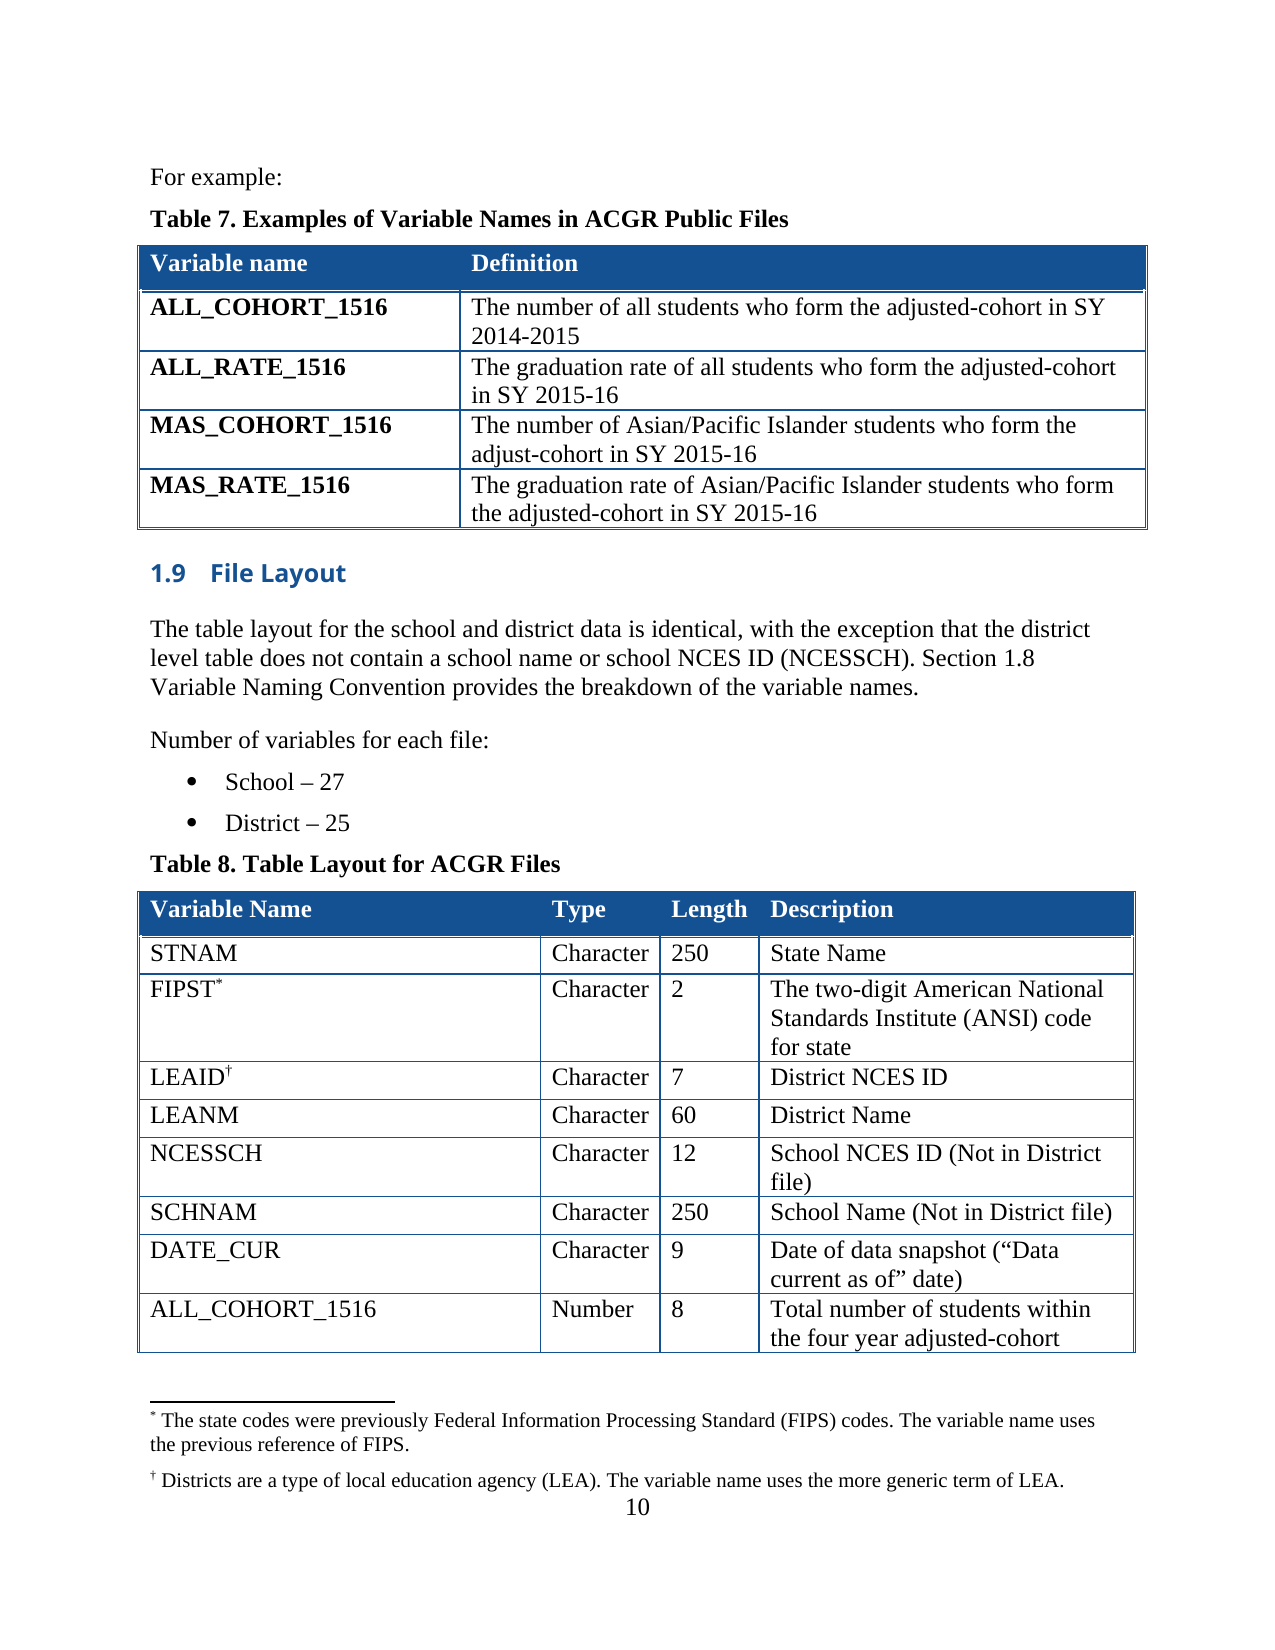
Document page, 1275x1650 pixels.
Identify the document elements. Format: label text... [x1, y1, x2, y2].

table_header Description [759, 894, 1133, 935]
list School – 27 [187, 767, 1125, 796]
table_cell Character [541, 938, 659, 973]
table_cell 60 [661, 1100, 758, 1137]
table_cell Number [541, 1294, 659, 1352]
table_cell DATE_CUR [140, 1235, 540, 1293]
table_cell ALL_COHORT_1516 [140, 1294, 540, 1352]
table_cell NCESSCH [140, 1138, 540, 1196]
table_cell Character [541, 1197, 659, 1233]
table_cell Character [541, 1062, 659, 1099]
table_cell The number of all students who form the adjusted-cohort in SY 2014-2015 [461, 289, 1146, 350]
table_cell ALL_COHORT_1516 [139, 289, 459, 350]
text The table layout for the school and district data is identical, with the exception that the district level table does not contain a school name or school NCES ID (NCESSCH). Section 1.8 Variable Naming Convention provides the breakdown of the variable names. [150, 614, 1125, 701]
table_cell The number of Asian/Pacific Islander students who form the adjust-cohort in SY 2015-16 [461, 411, 1145, 468]
table_header Type [540, 892, 660, 935]
table_cell District NCES ID [760, 1062, 1133, 1099]
table_header Variable Name [140, 894, 540, 935]
text Number of variables for each file: [150, 726, 1125, 754]
table_cell 12 [661, 1138, 758, 1196]
table_cell 2 [661, 975, 758, 1061]
table_cell Character [541, 1100, 659, 1137]
table_cell Character [541, 975, 659, 1061]
table_cell FIPST [140, 975, 540, 1061]
table_cell MAS_RATE_1516 [140, 470, 459, 527]
table_cell MAS_COHORT_1516 [140, 411, 459, 468]
table_cell 250 [661, 938, 758, 973]
table_cell State Name [760, 935, 1134, 973]
table_cell Date of data snapshot (“Data current as of” date) [760, 1235, 1133, 1293]
table_cell STNAM [139, 935, 540, 973]
table_cell 7 [661, 1062, 758, 1099]
table_header Length [660, 892, 759, 935]
table_cell 8 [661, 1294, 758, 1352]
table_cell LEANM [140, 1100, 540, 1137]
table_cell School NCES ID (Not in District file) [760, 1138, 1133, 1196]
table_cell The two-digit American National Standards Institute (ANSI) code for state [760, 975, 1133, 1061]
table_cell Total number of students within the four year adjusted-cohort [760, 1294, 1133, 1352]
list District – 25 [187, 808, 1125, 837]
table_cell The graduation rate of Asian/Pacific Islander students who form the adjusted-cohort in SY 2015-16 [461, 470, 1145, 527]
subtitle File Layout [150, 555, 1125, 589]
table_cell LEAID [140, 1062, 540, 1099]
table_cell The graduation rate of all students who form the adjusted-cohort in SY 2015-16 [461, 352, 1145, 409]
table_cell ALL_RATE_1516 [140, 352, 459, 409]
table_cell 250 [661, 1197, 758, 1233]
table_cell Character [541, 1138, 659, 1196]
table_header Variable name [139, 246, 460, 289]
text For example: [150, 162, 1125, 191]
table_cell School Name (Not in District file) [760, 1197, 1133, 1233]
table_cell 9 [661, 1235, 758, 1293]
table_cell SCHNAM [140, 1197, 540, 1233]
table_header Definition [460, 248, 1145, 289]
table_cell Character [541, 1235, 659, 1293]
table_cell District Name [760, 1100, 1133, 1137]
